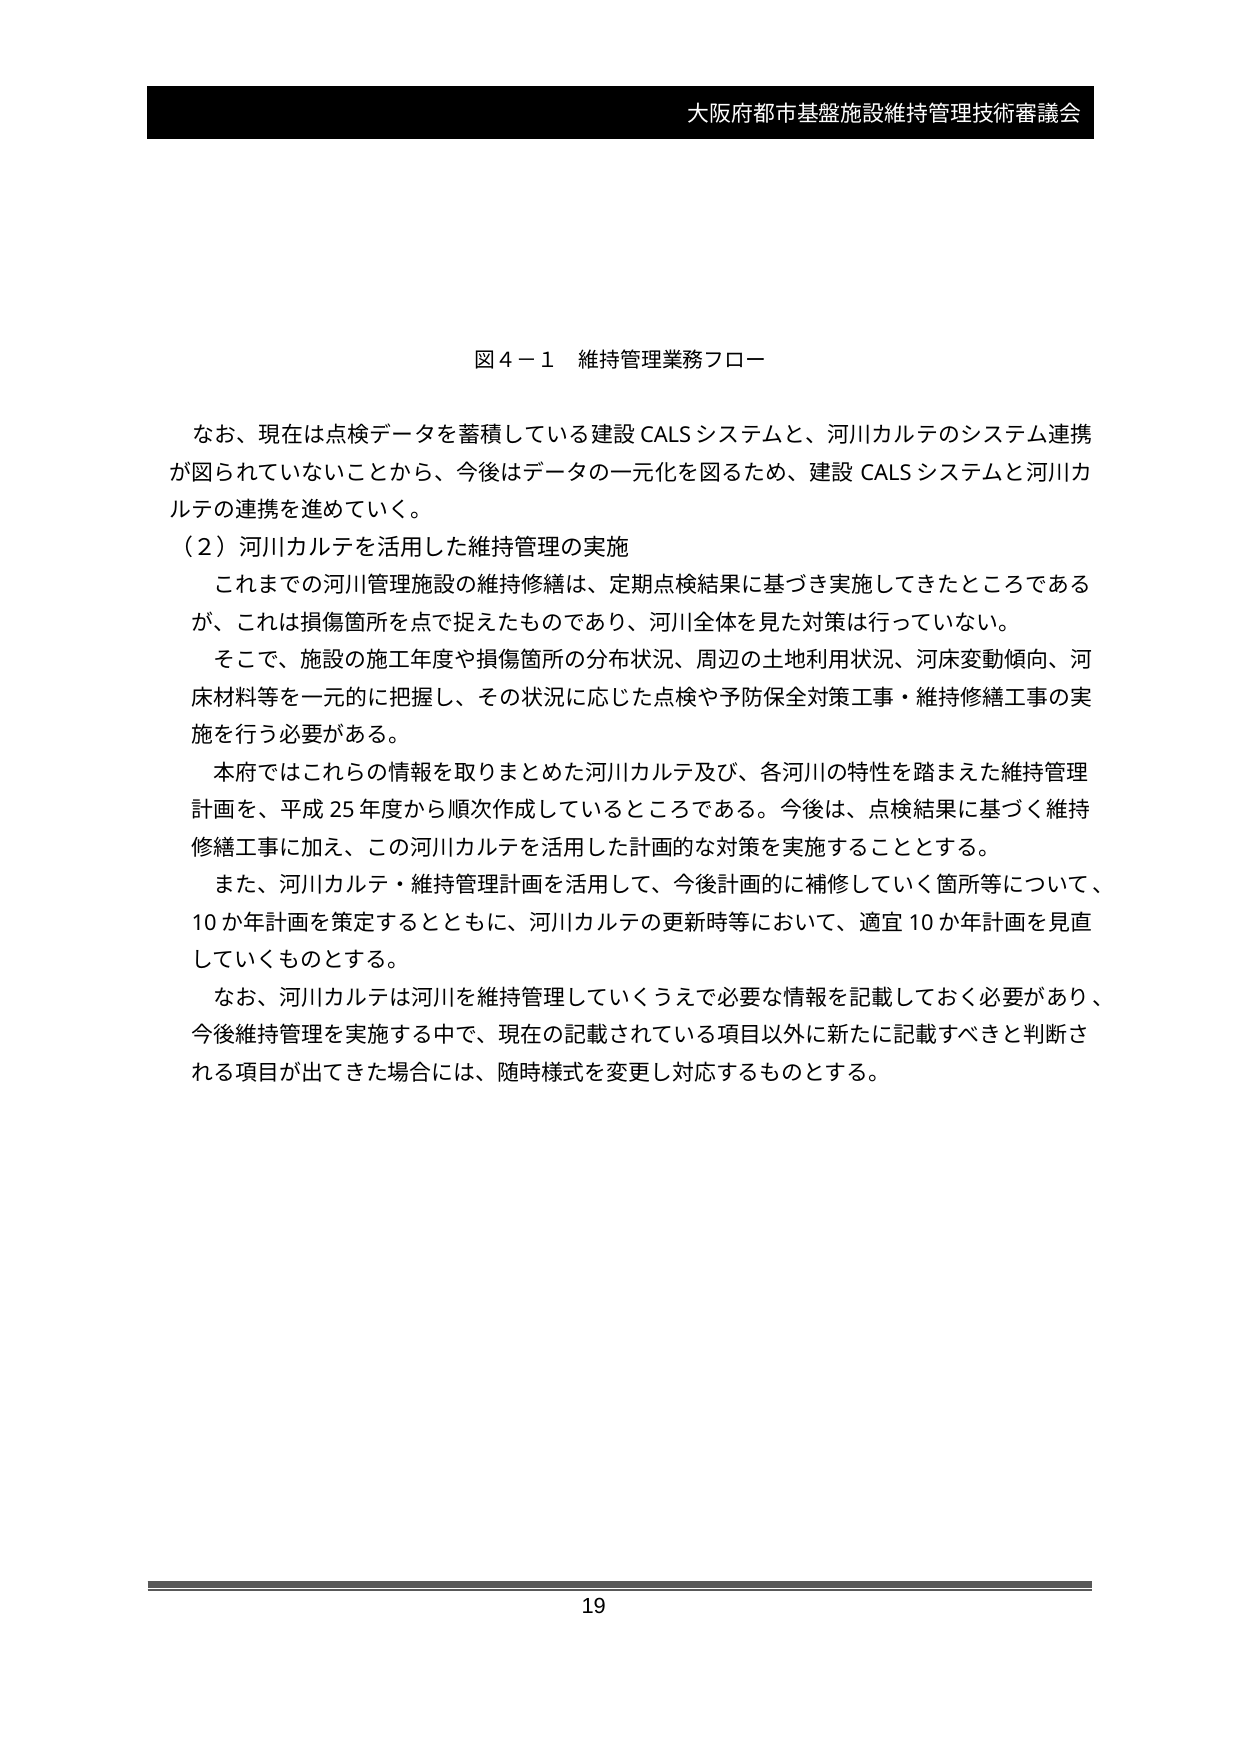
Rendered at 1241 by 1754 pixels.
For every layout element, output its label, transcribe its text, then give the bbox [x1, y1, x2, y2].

text （２）河川カルテを活用した維持管理の実施 [148, 527, 1092, 564]
text なお、現在は点検データを蓄積している建設CALSシステムと、河川カルテのシステム連携が図られていないことから、今後はデータの一元化を図るため、建設CALSシステムと河川カルテの連携を進めていく。 [148, 414, 1092, 527]
text 本府ではこれらの情報を取りまとめた河川カルテ及び、各河川の特性を踏まえた維持管理計画を、平成25年度から順次作成しているところである。今後は、点検結果に基づく維持修繕工事に加え、この河川カルテを活用した計画的な対策を実施することとする。 [148, 752, 1092, 864]
text そこで、施設の施工年度や損傷箇所の分布状況、周辺の土地利用状況、河床変動傾向、河床材料等を一元的に把握し、その状況に応じた点検や予防保全対策工事・維持修繕工事の実施を行う必要がある。 [148, 639, 1092, 752]
text また、河川カルテ・維持管理計画を活用して、今後計画的に補修していく箇所等について、10か年計画を策定するとともに、河川カルテの更新時等において、適宜10か年計画を見直していくものとする。 [148, 864, 1092, 977]
text これまでの河川管理施設の維持修繕は、定期点検結果に基づき実施してきたところであるが、これは損傷箇所を点で捉えたものであり、河川全体を見た対策は行っていない。 [148, 564, 1092, 639]
text 図４－１ 維持管理業務フロー [148, 339, 1092, 377]
text なお、河川カルテは河川を維持管理していくうえで必要な情報を記載しておく必要があり、今後維持管理を実施する中で、現在の記載されている項目以外に新たに記載すべきと判断される項目が出てきた場合には、随時様式を変更し対応するものとする。 [148, 977, 1092, 1089]
